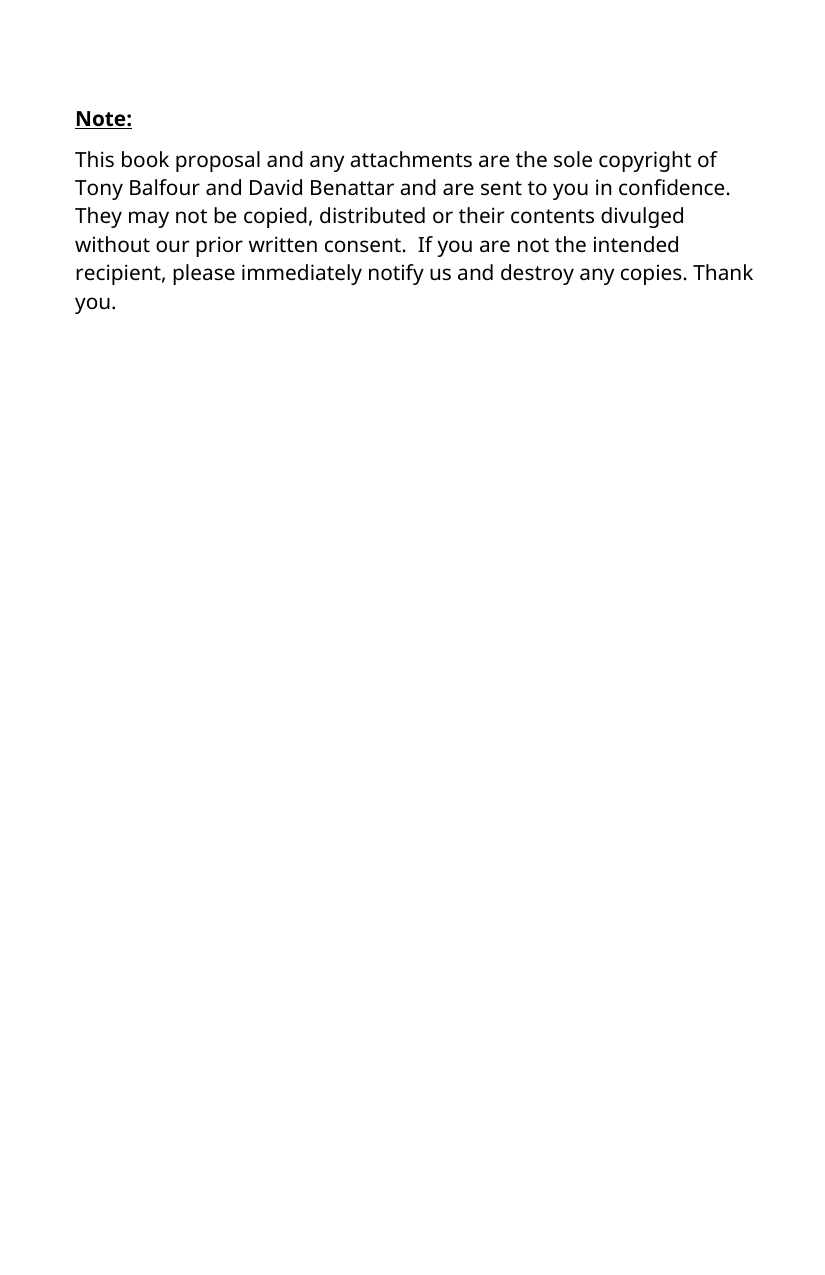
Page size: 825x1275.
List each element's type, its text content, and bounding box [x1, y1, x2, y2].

text This book proposal and any attachments are the sole copyright of Tony Balfour and David Benattar and are sent to you in confidence. They may not be copied, distributed or their contents divulged without our prior written consent. If you are not the intended recipient, please immediately notify us and destroy any copies. Thank you. [75, 145, 762, 315]
text Note: [75, 104, 762, 132]
